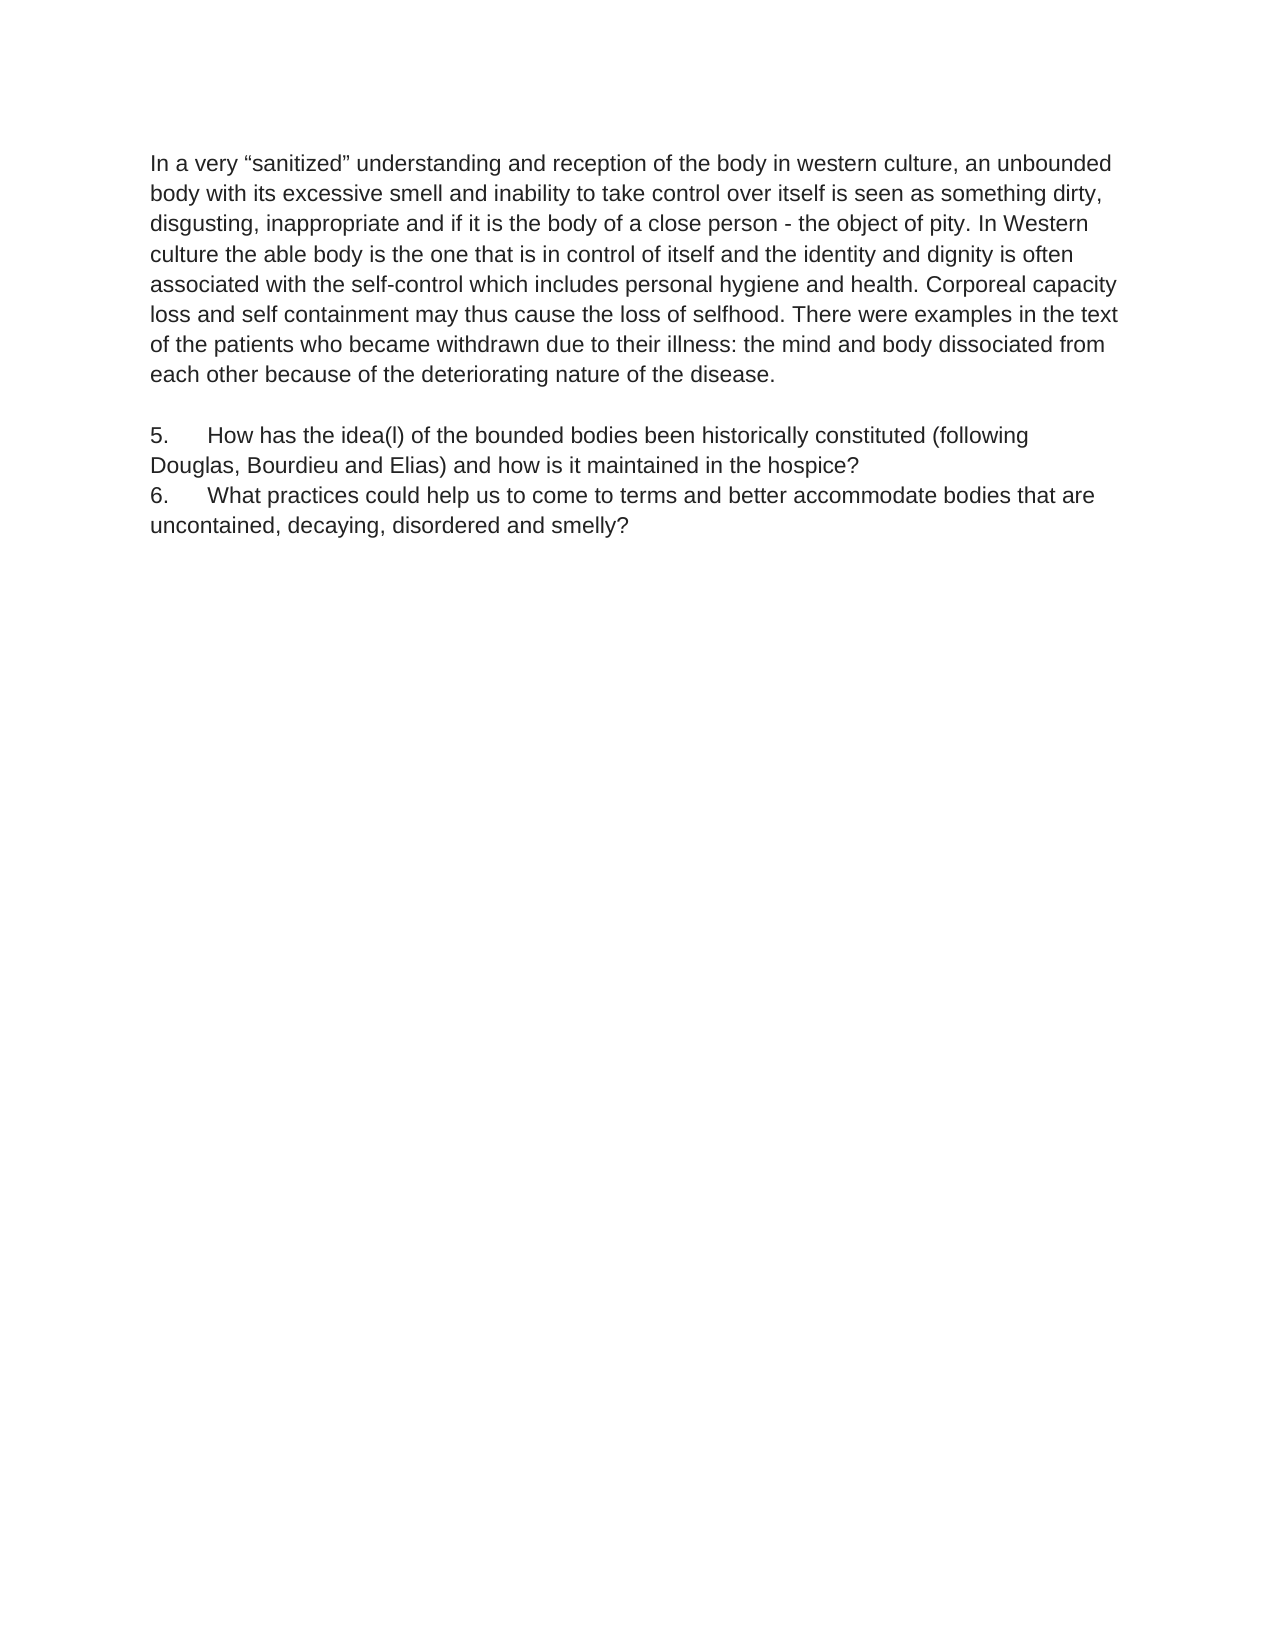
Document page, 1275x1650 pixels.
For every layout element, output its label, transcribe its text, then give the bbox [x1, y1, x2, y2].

text 5. How has the idea(l) of the bounded bodies been historically constituted (following Douglas, Bourdieu and Elias) and how is it maintained in the hospice? [150, 422, 1125, 478]
text 6. What practices could help us to come to terms and better accommodate bodies that are uncontained, decaying, disordered and smelly? [150, 482, 1125, 539]
text In a very “sanitized” understanding and reception of the body in western culture, an unbounded body with its excessive smell and inability to take control over itself is seen as something dirty, disgusting, inappropriate and if it is the body of a close person - the object of pity. In Western culture the able body is the one that is in control of itself and the identity and dignity is often associated with the self-control which includes personal hygiene and health. Corporeal capacity loss and self containment may thus cause the loss of selfhood. There were examples in the text of the patients who became withdrawn due to their illness: the mind and body dissociated from each other because of the deteriorating nature of the disease. [150, 150, 1125, 388]
